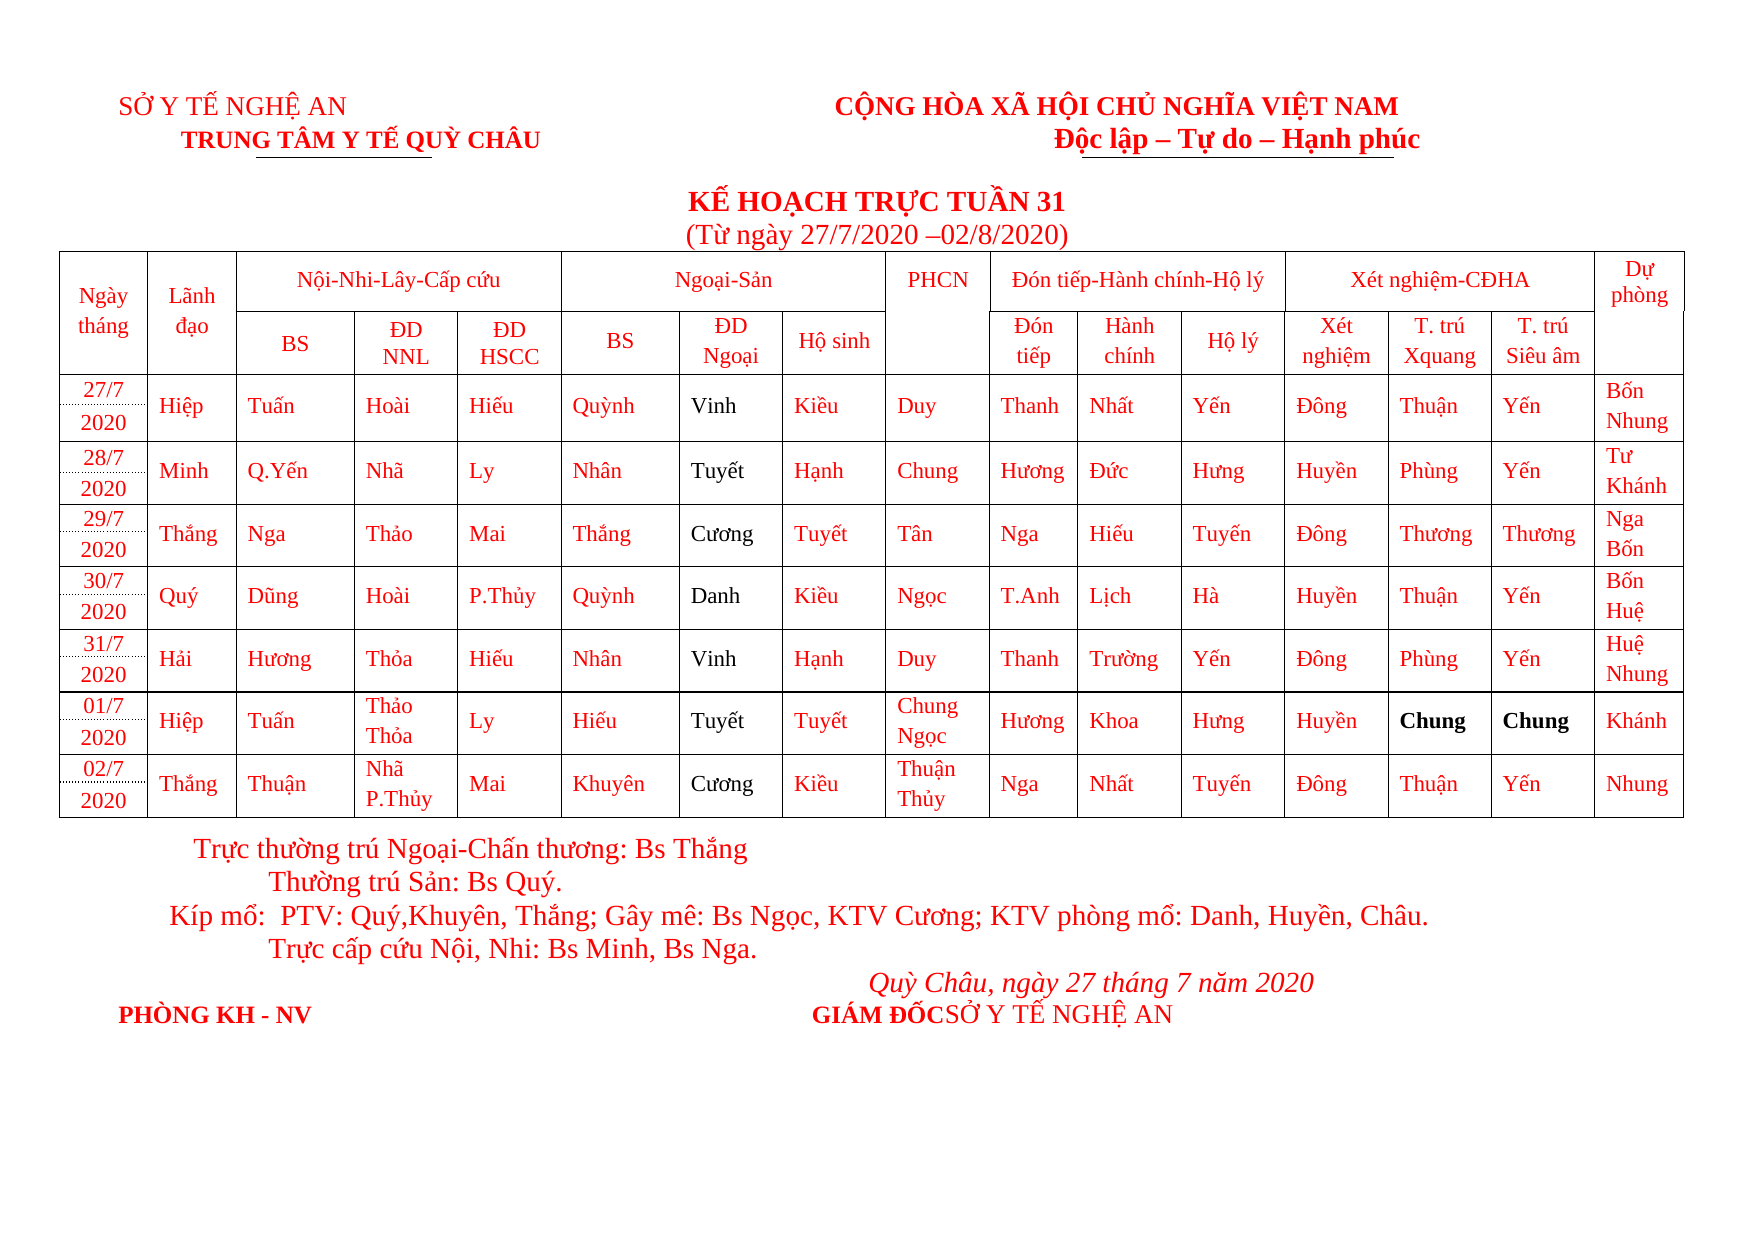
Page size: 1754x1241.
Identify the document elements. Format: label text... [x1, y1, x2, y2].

table_cell Chung Ngọc [886, 693, 989, 754]
table_cell [1595, 311, 1683, 374]
table_cell Bốn Huệ [1595, 567, 1683, 629]
text PHÒNG KH - NV GIÁM ĐỐCSỞ Y TẾ NGHỆ AN [118, 998, 1636, 1030]
table_cell Yến [1182, 375, 1284, 441]
table_header Lãnh đạo [148, 252, 236, 374]
table_cell Hưng [1182, 693, 1284, 754]
table_cell Hải [148, 630, 236, 691]
table_cell Hạnh [783, 442, 885, 503]
table_cell Nga [990, 755, 1077, 817]
table_cell 28/7 [60, 442, 147, 472]
table_cell Hiếu [458, 630, 561, 691]
table_cell Tuyết [680, 442, 782, 503]
table_cell Hiếu [1078, 505, 1181, 566]
table_cell Nga [237, 505, 354, 566]
table_cell Xét nghiệm [1285, 312, 1388, 374]
table_cell Kiều [783, 567, 885, 629]
table_cell P.Thủy [458, 567, 561, 629]
table_cell Chung [886, 442, 989, 503]
table_cell Chung [1492, 693, 1594, 754]
table_cell Danh [680, 567, 782, 629]
table_cell Hoài [355, 375, 457, 441]
table_cell Thắng [562, 505, 679, 566]
table_cell Cương [680, 755, 782, 817]
table_cell Khánh [1595, 693, 1683, 754]
table_cell Hiếu [562, 693, 679, 754]
table_cell Yến [1492, 755, 1594, 817]
table_cell Tuấn [237, 693, 354, 754]
table_cell Hà [1182, 567, 1284, 629]
table_cell 27/7 [60, 375, 147, 403]
table_cell Yến [1492, 630, 1594, 691]
table_cell Thuận [1389, 755, 1491, 817]
table_cell Thắng [148, 505, 236, 566]
table_cell Nga Bốn [1595, 505, 1683, 566]
table_cell Đức [1078, 442, 1181, 503]
table_cell 02/7 [60, 755, 147, 781]
text TRUNG TÂM Y TẾ QUỲ CHÂU Độc lập – Tự do – Hạnh phúc [118, 121, 1636, 155]
table_cell Q.Yến [237, 442, 354, 503]
table_cell Tân [886, 505, 989, 566]
table_cell Hương [990, 693, 1077, 754]
table_cell Huyền [1285, 693, 1388, 754]
table_cell Yến [1492, 567, 1594, 629]
table_cell Đông [1285, 630, 1388, 691]
table_cell Thảo [355, 505, 457, 566]
table_header Ngày tháng [60, 252, 147, 374]
table_cell 2020 [60, 656, 147, 691]
table_cell Thanh [990, 630, 1077, 691]
text KẾ HOẠCH TRỰC TUẦN 31 [118, 184, 1636, 217]
text Kíp mổ: PTV: Quý,Khuyên, Thắng; Gây mê: Bs Ngọc, KTV Cương; KTV phòng mổ: Danh, Huyền, Châu. [118, 898, 1636, 931]
table_header Ngoại-Sản [562, 252, 885, 311]
table_cell Nga [990, 505, 1077, 566]
table_cell Tuyến [1182, 755, 1284, 817]
table_cell Kiều [783, 375, 885, 441]
table_cell Huyền [1285, 567, 1388, 629]
table_cell Hộ lý [1182, 312, 1284, 374]
table_cell [886, 311, 989, 374]
table_cell ĐD Ngoại [680, 312, 782, 374]
table_cell Tuấn [237, 375, 354, 441]
text Thường trú Sản: Bs Quý. [118, 864, 1636, 898]
table_cell 2020 [60, 472, 147, 503]
table_cell 2020 [60, 594, 147, 629]
table_cell Quý [148, 567, 236, 629]
table_cell BS [562, 312, 679, 374]
table_cell Vinh [680, 375, 782, 441]
table_cell Hoài [355, 567, 457, 629]
table_cell Cương [680, 505, 782, 566]
table_cell Ly [458, 442, 561, 503]
table_cell Thương [1492, 505, 1594, 566]
table_cell Đón tiếp [990, 312, 1077, 374]
table_header Dự phòng [1595, 252, 1684, 311]
table_cell Trường [1078, 630, 1181, 691]
table_cell Đông [1285, 755, 1388, 817]
table_cell Hiệp [148, 375, 236, 441]
table_cell Lịch [1078, 567, 1181, 629]
table_cell Quỳnh [562, 567, 679, 629]
text (Từ ngày 27/7/2020 –02/8/2020) [118, 217, 1636, 251]
table_cell Đông [1285, 505, 1388, 566]
table_cell Nhung [1595, 755, 1683, 817]
table_cell Thuận [1389, 567, 1491, 629]
table_cell ĐD HSCC [458, 312, 561, 374]
table_cell ĐD NNL [355, 312, 457, 374]
text SỞ Y TẾ NGHỆ AN CỘNG HÒA XÃ HỘI CHỦ NGHĨA VIỆT NAM [118, 90, 1636, 121]
table_cell Đông [1285, 375, 1388, 441]
table_cell Yến [1492, 442, 1594, 503]
table_cell T. trú Xquang [1389, 312, 1491, 374]
table_cell Duy [886, 375, 989, 441]
table_cell Nhất [1078, 755, 1181, 817]
table_cell Hương [990, 442, 1077, 503]
table_cell Hộ sinh [783, 312, 885, 374]
table_cell Nhã [355, 442, 457, 503]
table_cell Hạnh [783, 630, 885, 691]
table_cell Bốn Nhung [1595, 375, 1683, 441]
table_cell Quỳnh [562, 375, 679, 441]
table_cell Thảo Thỏa [355, 693, 457, 754]
table_cell Dũng [237, 567, 354, 629]
table_cell Hương [237, 630, 354, 691]
table_cell Khoa [1078, 693, 1181, 754]
table_cell Duy [886, 630, 989, 691]
table_cell Vinh [680, 630, 782, 691]
table_cell Thương [1389, 505, 1491, 566]
table_cell Nhã P.Thủy [355, 755, 457, 817]
table_cell 01/7 [60, 693, 147, 719]
table_cell BS [237, 312, 354, 374]
table_cell 29/7 [60, 505, 147, 531]
table_cell 2020 [60, 719, 147, 754]
table_cell 2020 [60, 531, 147, 566]
table_cell Tuyến [1182, 505, 1284, 566]
table_cell Thắng [148, 755, 236, 817]
table_cell Tuyết [783, 693, 885, 754]
table_cell Thanh [990, 375, 1077, 441]
table_header PHCN [886, 252, 990, 311]
table_cell Chung [1389, 693, 1491, 754]
table_header Nội-Nhi-Lây-Cấp cứu [237, 252, 561, 311]
table_cell Ngọc [886, 567, 989, 629]
table_cell Mai [458, 505, 561, 566]
table_cell Nhất [1078, 375, 1181, 441]
table_cell Thỏa [355, 630, 457, 691]
table_cell Khuyên [562, 755, 679, 817]
table_cell Phùng [1389, 630, 1491, 691]
table_cell Yến [1182, 630, 1284, 691]
table_cell 31/7 [60, 630, 147, 656]
table_cell Hiếu [458, 375, 561, 441]
table_cell Huyền [1285, 442, 1388, 503]
table_header Xét nghiệm-CĐHA [1286, 252, 1594, 311]
text Trực cấp cứu Nội, Nhi: Bs Minh, Bs Nga. Quỳ Châu, ngày 27 tháng 7 năm 2020 [118, 931, 1636, 998]
text Trực thường trú Ngoại-Chấn thương: Bs Thắng [118, 831, 1636, 864]
table_cell Yến [1492, 375, 1594, 441]
table_cell Hiệp [148, 693, 236, 754]
table_cell Thuận [1389, 375, 1491, 441]
table_cell Minh [148, 442, 236, 503]
table_cell Nhân [562, 442, 679, 503]
table_cell 2020 [60, 404, 147, 441]
table_cell Thuận [237, 755, 354, 817]
table_cell Mai [458, 755, 561, 817]
table_cell Thuận Thủy [886, 755, 989, 817]
table_cell T.Anh [990, 567, 1077, 629]
table_cell 2020 [60, 781, 147, 817]
table_cell Hưng [1182, 442, 1284, 503]
table_cell Nhân [562, 630, 679, 691]
table_cell Tuyết [783, 505, 885, 566]
table_cell Ly [458, 693, 561, 754]
table_cell T. trú Siêu âm [1492, 312, 1594, 374]
table_cell Hành chính [1078, 312, 1181, 374]
table_header Đón tiếp-Hành chính-Hộ lý [991, 252, 1285, 311]
table_cell Tư Khánh [1595, 442, 1683, 503]
table_cell Phùng [1389, 442, 1491, 503]
table_cell 30/7 [60, 567, 147, 593]
table_cell Tuyết [680, 693, 782, 754]
table_cell Kiều [783, 755, 885, 817]
table_cell Huệ Nhung [1595, 630, 1683, 691]
